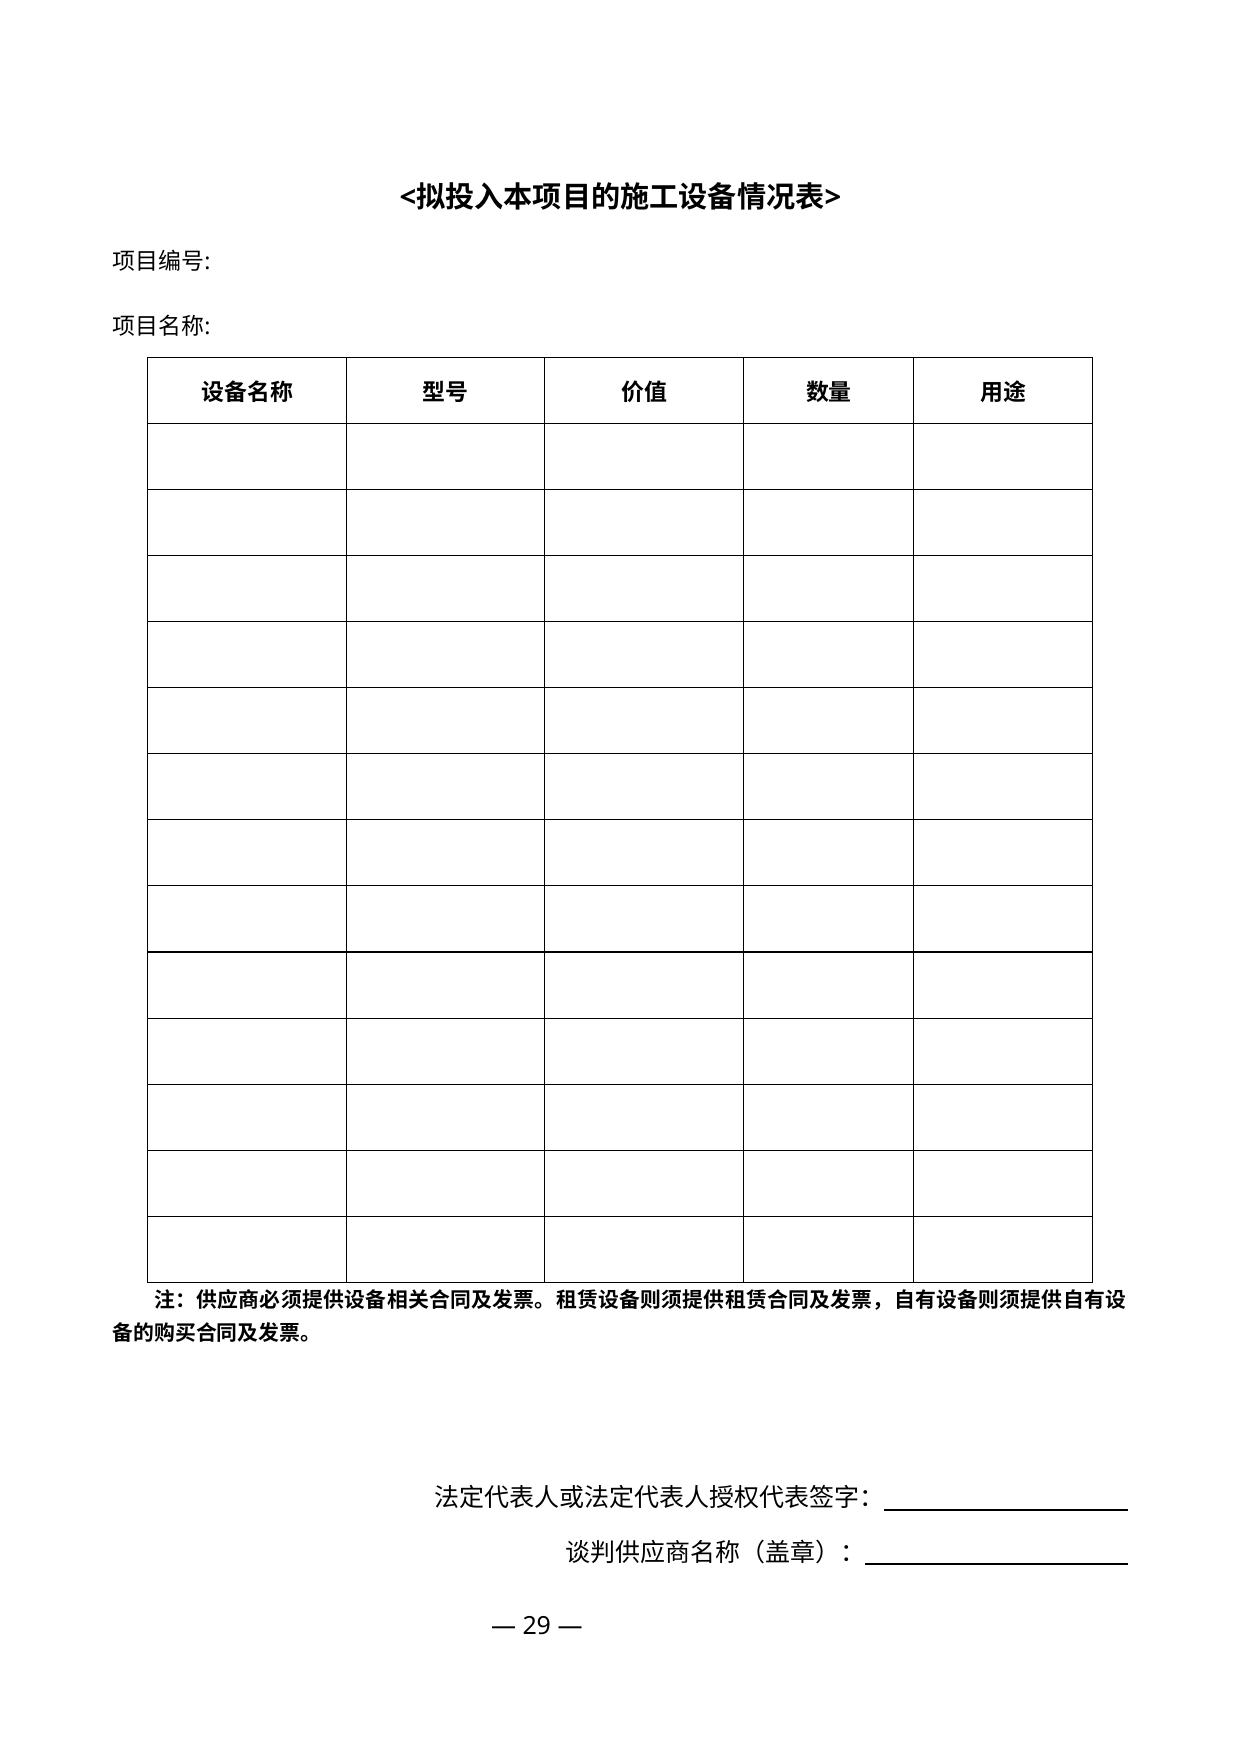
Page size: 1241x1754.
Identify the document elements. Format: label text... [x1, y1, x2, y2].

table_cell [545, 820, 743, 885]
table_cell [347, 622, 544, 687]
subtitle <拟投入本项目的施工设备情况表> [112, 162, 1128, 227]
table_cell [914, 622, 1092, 687]
table_cell [914, 1217, 1092, 1282]
table_cell [744, 688, 913, 753]
table_cell [545, 1217, 743, 1282]
text 项目名称: [112, 292, 1128, 357]
table_cell [347, 886, 544, 951]
table_cell [347, 424, 544, 489]
table_cell [347, 820, 544, 885]
table_cell [914, 953, 1092, 1017]
table_cell [347, 1085, 544, 1149]
table_cell [545, 424, 743, 489]
table_header 设备名称 [148, 358, 346, 423]
table_cell [545, 490, 743, 555]
table_cell [347, 953, 544, 1017]
table_cell [347, 556, 544, 621]
table_cell [744, 1085, 913, 1149]
table_cell [545, 1085, 743, 1149]
table_header 价值 [545, 358, 743, 423]
text 项目编号: [112, 227, 1128, 292]
table_header 型号 [347, 358, 544, 423]
table_cell [744, 820, 913, 885]
table_cell [744, 556, 913, 621]
table_cell [347, 490, 544, 555]
table_cell [914, 688, 1092, 753]
table_cell [148, 820, 346, 885]
table_cell [148, 886, 346, 951]
table_cell [914, 1151, 1092, 1216]
table_cell [744, 1217, 913, 1282]
table_cell [347, 1151, 544, 1216]
table_cell [744, 953, 913, 1017]
table_cell [744, 1019, 913, 1083]
table_cell [148, 688, 346, 753]
table_cell [148, 556, 346, 621]
table_header 数量 [744, 358, 913, 423]
table_cell [148, 1151, 346, 1216]
table_cell [148, 1085, 346, 1149]
text 注：供应商必须提供设备相关合同及发票。租赁设备则须提供租赁合同及发票，自有设备则须提供自有设备的购买合同及发票。 [112, 1283, 1128, 1348]
table_cell [148, 424, 346, 489]
table_cell [148, 754, 346, 819]
table_cell [914, 1019, 1092, 1083]
table_cell [347, 1019, 544, 1083]
table_cell [914, 556, 1092, 621]
table_cell [914, 1085, 1092, 1149]
table_cell [914, 424, 1092, 489]
table_cell [347, 754, 544, 819]
table_cell [744, 424, 913, 489]
table_cell [744, 622, 913, 687]
table_cell [545, 622, 743, 687]
table_cell [148, 622, 346, 687]
table_cell [148, 953, 346, 1017]
table_cell [148, 1217, 346, 1282]
text 谈判供应商名称（盖章）： [112, 1532, 1128, 1568]
table_cell [545, 953, 743, 1017]
table_cell [347, 1217, 544, 1282]
table_cell [545, 754, 743, 819]
table_cell [347, 688, 544, 753]
table_cell [914, 820, 1092, 885]
table_cell [744, 886, 913, 951]
table_cell [148, 1019, 346, 1083]
text 法定代表人或法定代表人授权代表签字： [112, 1478, 1128, 1514]
table_cell [148, 490, 346, 555]
table_cell [744, 490, 913, 555]
table_cell [744, 1151, 913, 1216]
table_cell [545, 886, 743, 951]
table_cell [914, 490, 1092, 555]
table_cell [744, 754, 913, 819]
table_cell [914, 886, 1092, 951]
table_cell [914, 754, 1092, 819]
table_cell [545, 688, 743, 753]
table_cell [545, 556, 743, 621]
table_header 用途 [914, 358, 1092, 423]
table_cell [545, 1151, 743, 1216]
table_cell [545, 1019, 743, 1083]
